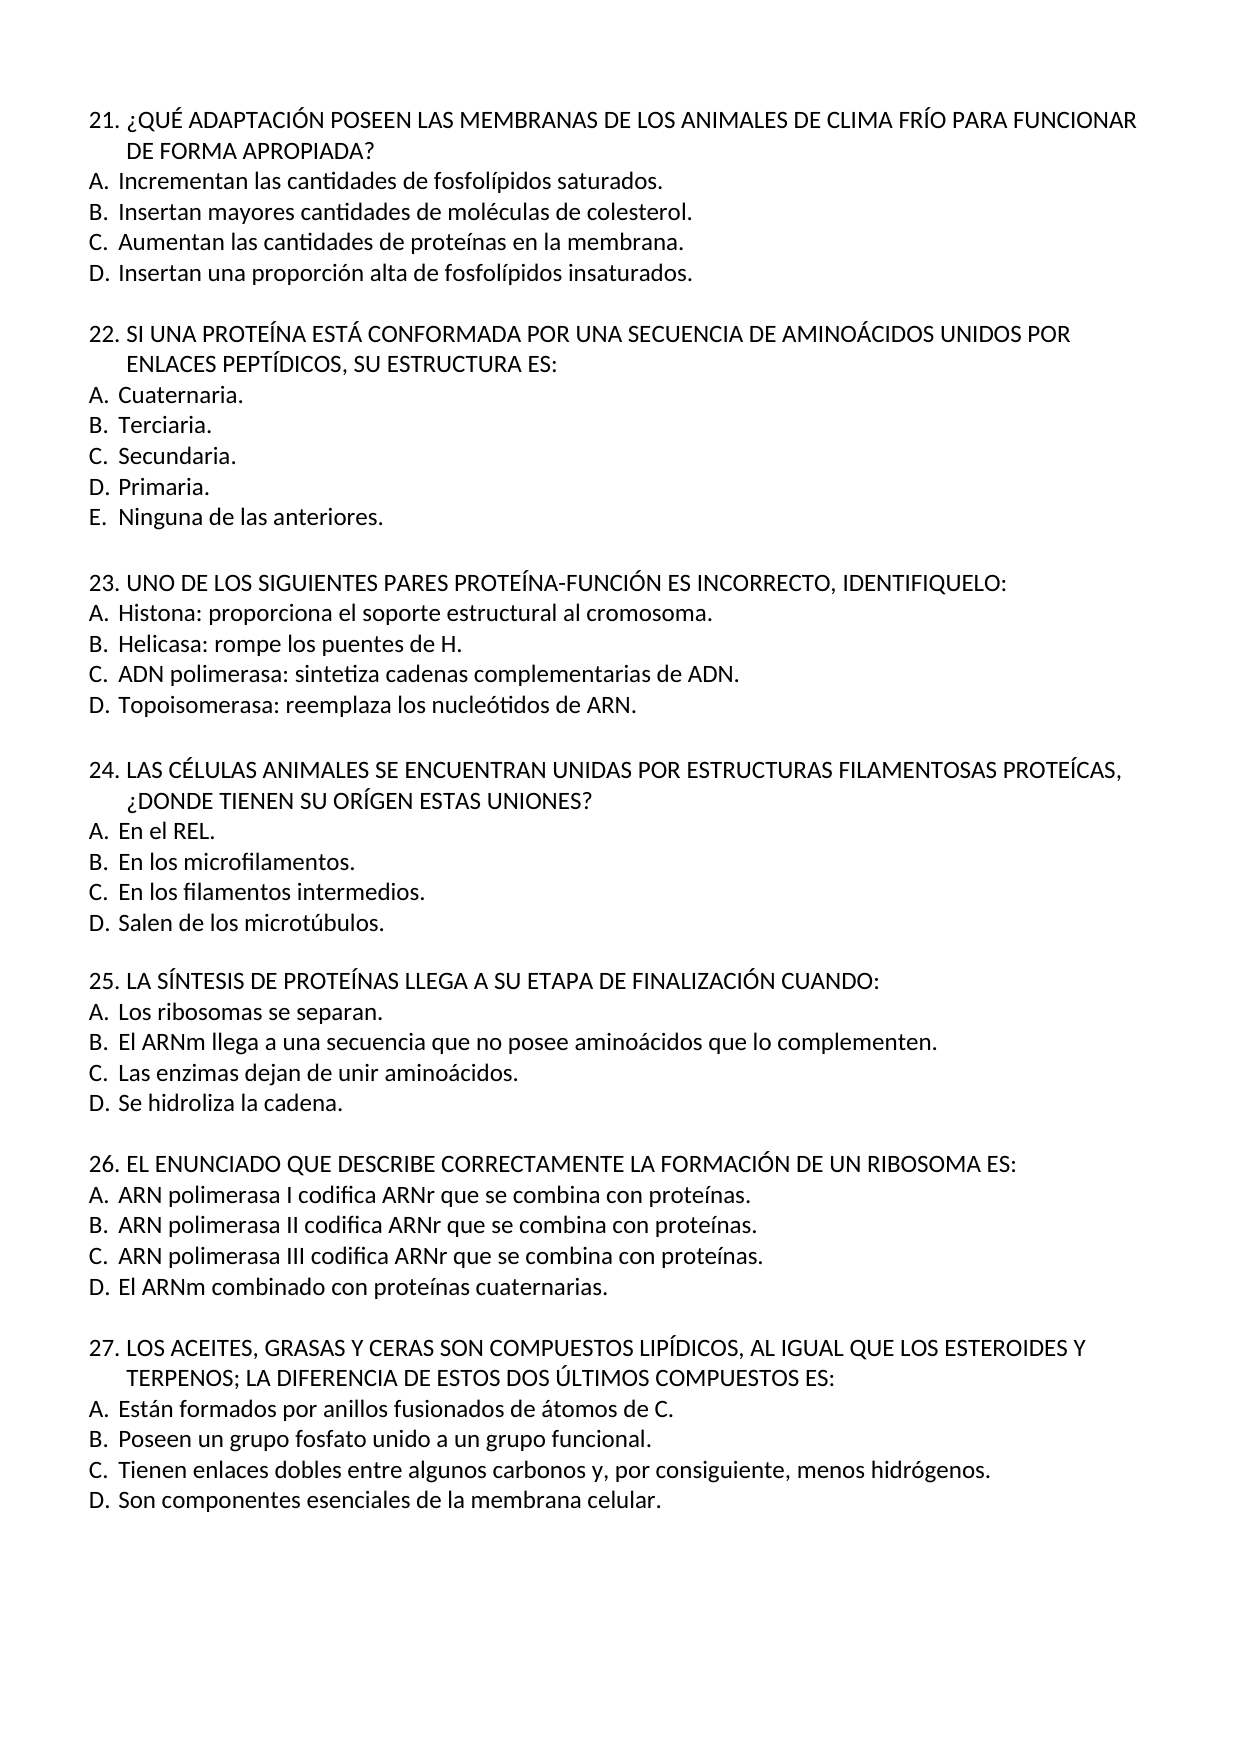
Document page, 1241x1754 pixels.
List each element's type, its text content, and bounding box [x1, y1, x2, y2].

list ARN polimerasa III codifica ARNr que se combina con proteínas. [89, 1240, 1167, 1271]
list Aumentan las cantidades de proteínas en la membrana. [89, 226, 1167, 257]
list Helicasa: rompe los puentes de H. [89, 628, 1167, 658]
list ARN polimerasa I codifica ARNr que se combina con proteínas. [89, 1179, 1167, 1209]
list LOS ACEITES, GRASAS Y CERAS SON COMPUESTOS LIPÍDICOS, AL IGUAL QUE LOS ESTEROIDES Y TERPENOS; LA DIFERENCIA DE ESTOS DOS ÚLTIMOS COMPUESTOS ES: [89, 1332, 1167, 1393]
list En los microfilamentos. [89, 846, 1167, 876]
list Incrementan las cantidades de fosfolípidos saturados. [89, 165, 1167, 196]
list ADN polimerasa: sintetiza cadenas complementarias de ADN. [89, 658, 1167, 689]
list Los ribosomas se separan. [89, 996, 1167, 1026]
list Insertan mayores cantidades de moléculas de colesterol. [89, 196, 1167, 226]
list Salen de los microtúbulos. [89, 907, 1167, 937]
list ¿QUÉ ADAPTACIÓN POSEEN LAS MEMBRANAS DE LOS ANIMALES DE CLIMA FRÍO PARA FUNCIONAR DE FORMA APROPIADA? [89, 104, 1167, 165]
list Primaria. [89, 471, 1167, 501]
list LAS CÉLULAS ANIMALES SE ENCUENTRAN UNIDAS POR ESTRUCTURAS FILAMENTOSAS PROTEÍCAS, ¿DONDE TIENEN SU ORÍGEN ESTAS UNIONES? [89, 754, 1167, 815]
list Terciaria. [89, 409, 1167, 440]
list En los filamentos intermedios. [89, 876, 1167, 907]
list Histona: proporciona el soporte estructural al cromosoma. [89, 597, 1167, 628]
list Topoisomerasa: reemplaza los nucleótidos de ARN. [89, 689, 1167, 719]
list Secundaria. [89, 440, 1167, 471]
list LA SÍNTESIS DE PROTEÍNAS LLEGA A SU ETAPA DE FINALIZACIÓN CUANDO: [89, 965, 1167, 996]
list Son componentes esenciales de la membrana celular. [89, 1484, 1167, 1515]
list Tienen enlaces dobles entre algunos carbonos y, por consiguiente, menos hidrógenos. [89, 1454, 1167, 1484]
list El ARNm combinado con proteínas cuaternarias. [89, 1271, 1167, 1301]
list En el REL. [89, 815, 1167, 846]
list Poseen un grupo fosfato unido a un grupo funcional. [89, 1423, 1167, 1454]
list EL ENUNCIADO QUE DESCRIBE CORRECTAMENTE LA FORMACIÓN DE UN RIBOSOMA ES: [89, 1148, 1167, 1179]
list Se hidroliza la cadena. [89, 1087, 1167, 1118]
list SI UNA PROTEÍNA ESTÁ CONFORMADA POR UNA SECUENCIA DE AMINOÁCIDOS UNIDOS POR ENLACES PEPTÍDICOS, SU ESTRUCTURA ES: [89, 318, 1167, 379]
list UNO DE LOS SIGUIENTES PARES PROTEÍNA-FUNCIÓN ES INCORRECTO, IDENTIFIQUELO: [89, 567, 1167, 597]
list Insertan una proporción alta de fosfolípidos insaturados. [89, 257, 1167, 287]
list Ninguna de las anteriores. [89, 501, 1167, 532]
list Cuaternaria. [89, 379, 1167, 409]
list Las enzimas dejan de unir aminoácidos. [89, 1057, 1167, 1087]
list ARN polimerasa II codifica ARNr que se combina con proteínas. [89, 1209, 1167, 1240]
list Están formados por anillos fusionados de átomos de C. [89, 1393, 1167, 1423]
list El ARNm llega a una secuencia que no posee aminoácidos que lo complementen. [89, 1026, 1167, 1057]
